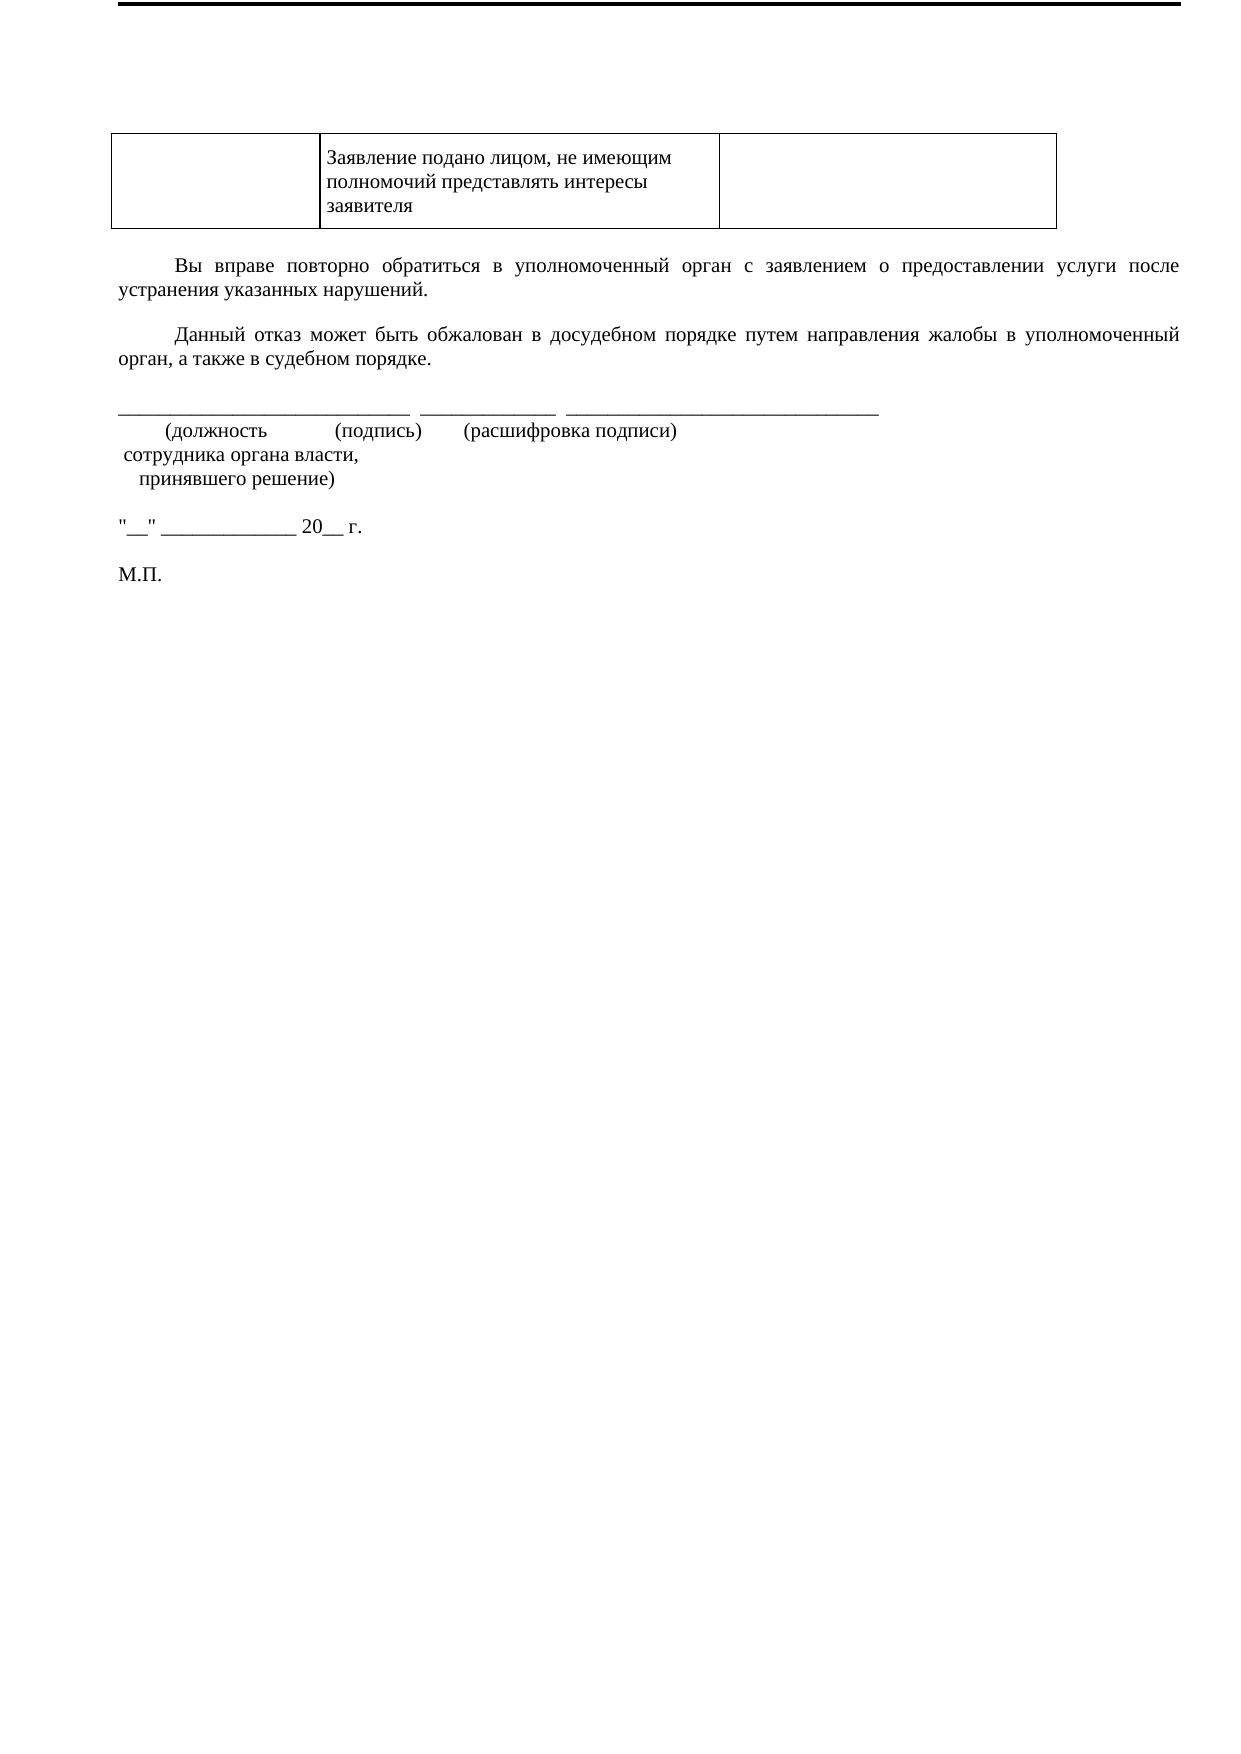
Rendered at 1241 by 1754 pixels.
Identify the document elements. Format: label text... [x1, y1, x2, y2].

table_cell Заявление подано лицом, не имеющим полномочий представлять интересы заявителя [321, 134, 719, 227]
table_cell [720, 134, 1056, 227]
text (должность (подпись) (расшифровка подписи) [118, 418, 1181, 442]
text Данный отказ может быть обжалован в досудебном порядке путем направления жалобы в уполномоченный орган, а также в судебном порядке. [118, 321, 1181, 369]
text "__" _____________ 20__ г. [118, 514, 1181, 538]
text сотрудника органа власти, [118, 442, 1181, 466]
text ____________________________ _____________ ______________________________ [118, 394, 1181, 418]
text М.П. [118, 562, 1181, 586]
text принявшего решение) [118, 466, 1181, 490]
table_cell [112, 134, 319, 227]
text Вы вправе повторно обратиться в уполномоченный орган с заявлением о предоставлении услуги после устранения указанных нарушений. [118, 252, 1181, 301]
